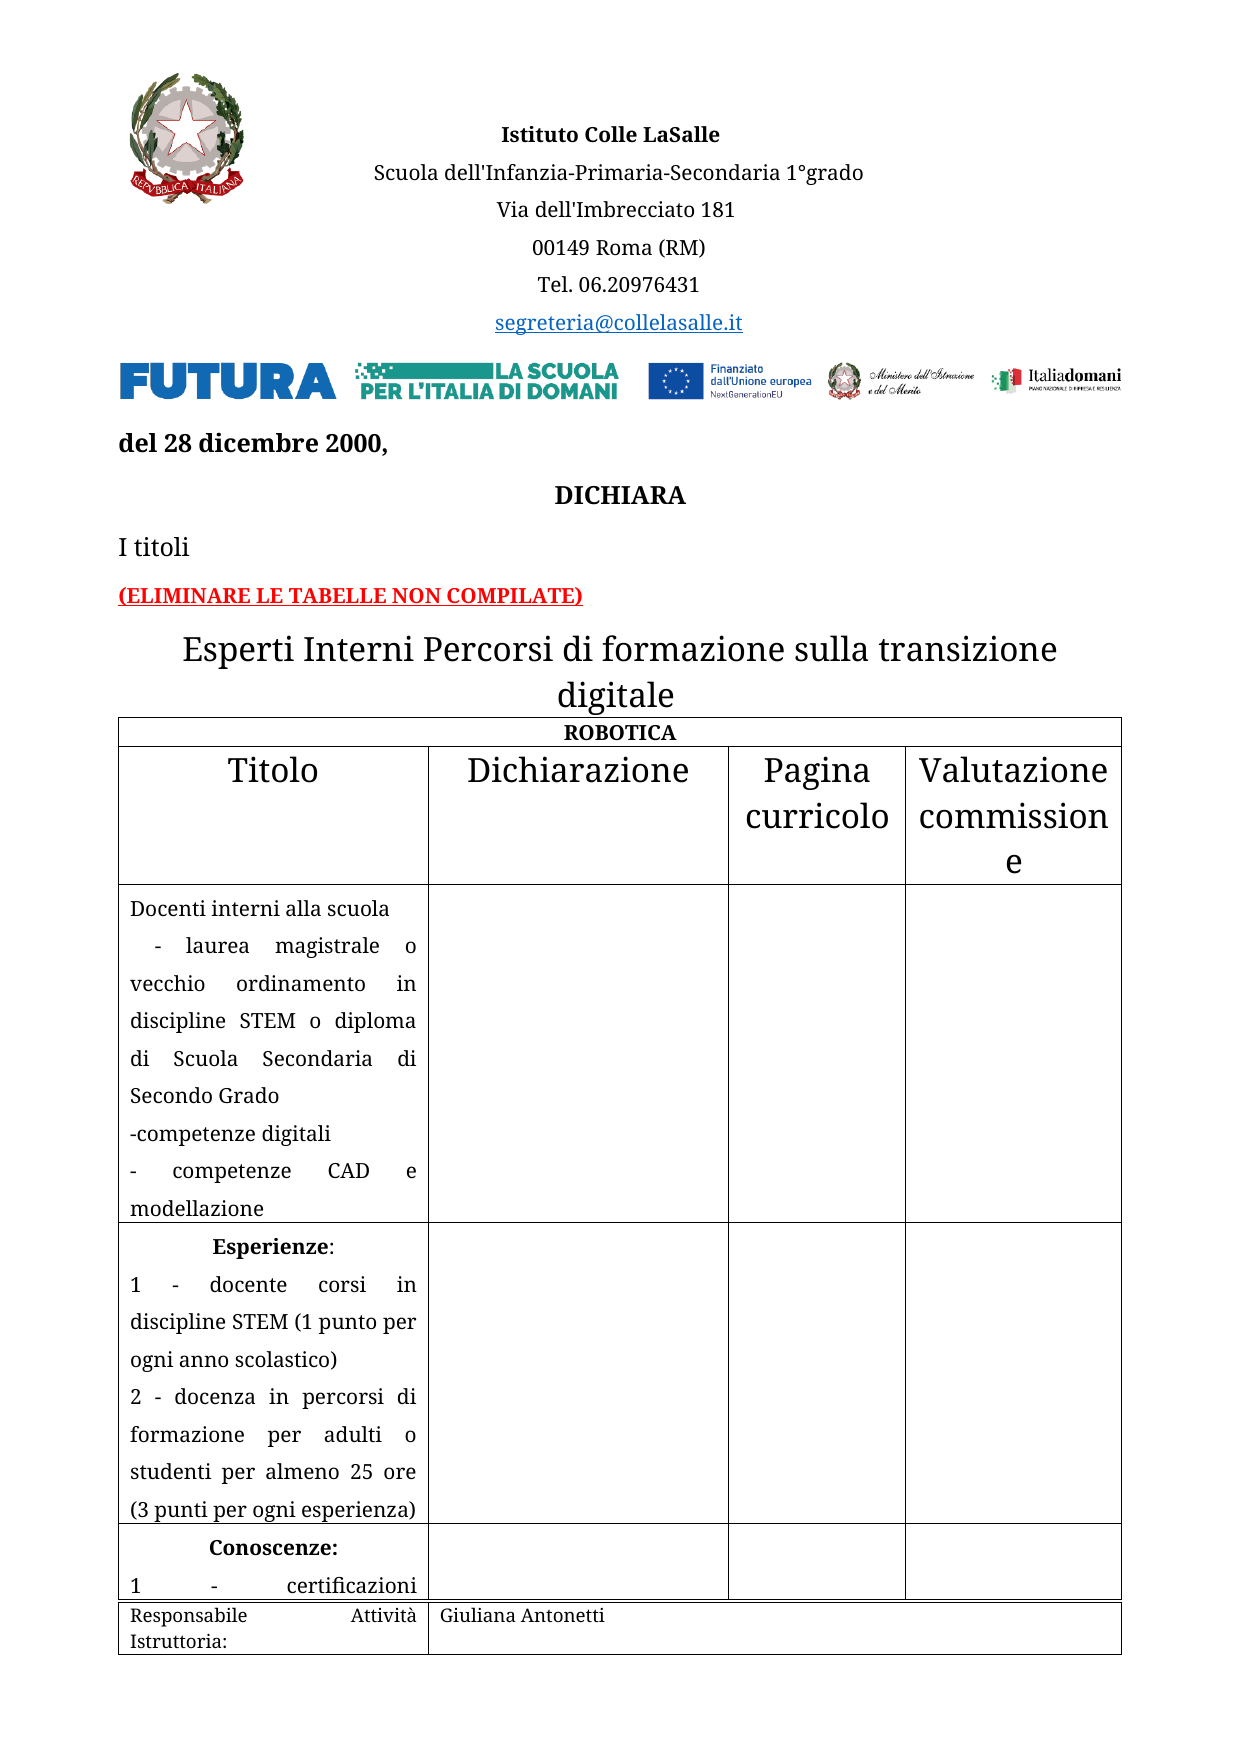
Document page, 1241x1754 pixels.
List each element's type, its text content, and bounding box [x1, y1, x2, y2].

table_cell [906, 1524, 1121, 1599]
table_cell Pagina curricolo [729, 747, 905, 883]
text Esperti Interni Percorsi di formazione sulla transizione digitale [118, 626, 1122, 717]
text (ELIMINARE LE TABELLE NON COMPILATE) [118, 581, 1122, 609]
picture [129, 73, 244, 204]
picture [118, 360, 1123, 402]
table_cell [429, 1524, 728, 1599]
table_cell Conoscenze: 1 - certificazioni informatiche (1 punto per ogni certificazione) 2 - ulteriori corsi di formazione area stem (5 punti per corso) [119, 1524, 428, 1599]
text DICHIARA [118, 477, 1122, 512]
table_header ROBOTICA [119, 718, 1121, 746]
table_cell [906, 885, 1121, 1222]
table_cell Docenti interni alla scuola - laurea magistrale o vecchio ordinamento in discipline STEM o diploma di Scuola Secondaria di Secondo Grado -competenze digitali - competenze CAD e modellazione [119, 885, 428, 1222]
table_cell [429, 1223, 728, 1523]
table_cell Dichiarazione [429, 747, 728, 883]
table_cell Esperienze: 1 - docente corsi in discipline STEM (1 punto per ogni anno scolastico) 2 - docenza in percorsi di formazione per adulti o studenti per almeno 25 ore (3 punti per ogni esperienza) [119, 1223, 428, 1523]
table_cell [906, 1223, 1121, 1523]
table_cell [729, 1223, 905, 1523]
table_cell [429, 885, 728, 1222]
table_cell Valutazione commissione [906, 747, 1121, 883]
table_cell Titolo [119, 747, 428, 883]
table_cell [729, 1524, 905, 1599]
table_cell [729, 885, 905, 1222]
text I titoli [118, 529, 1122, 563]
